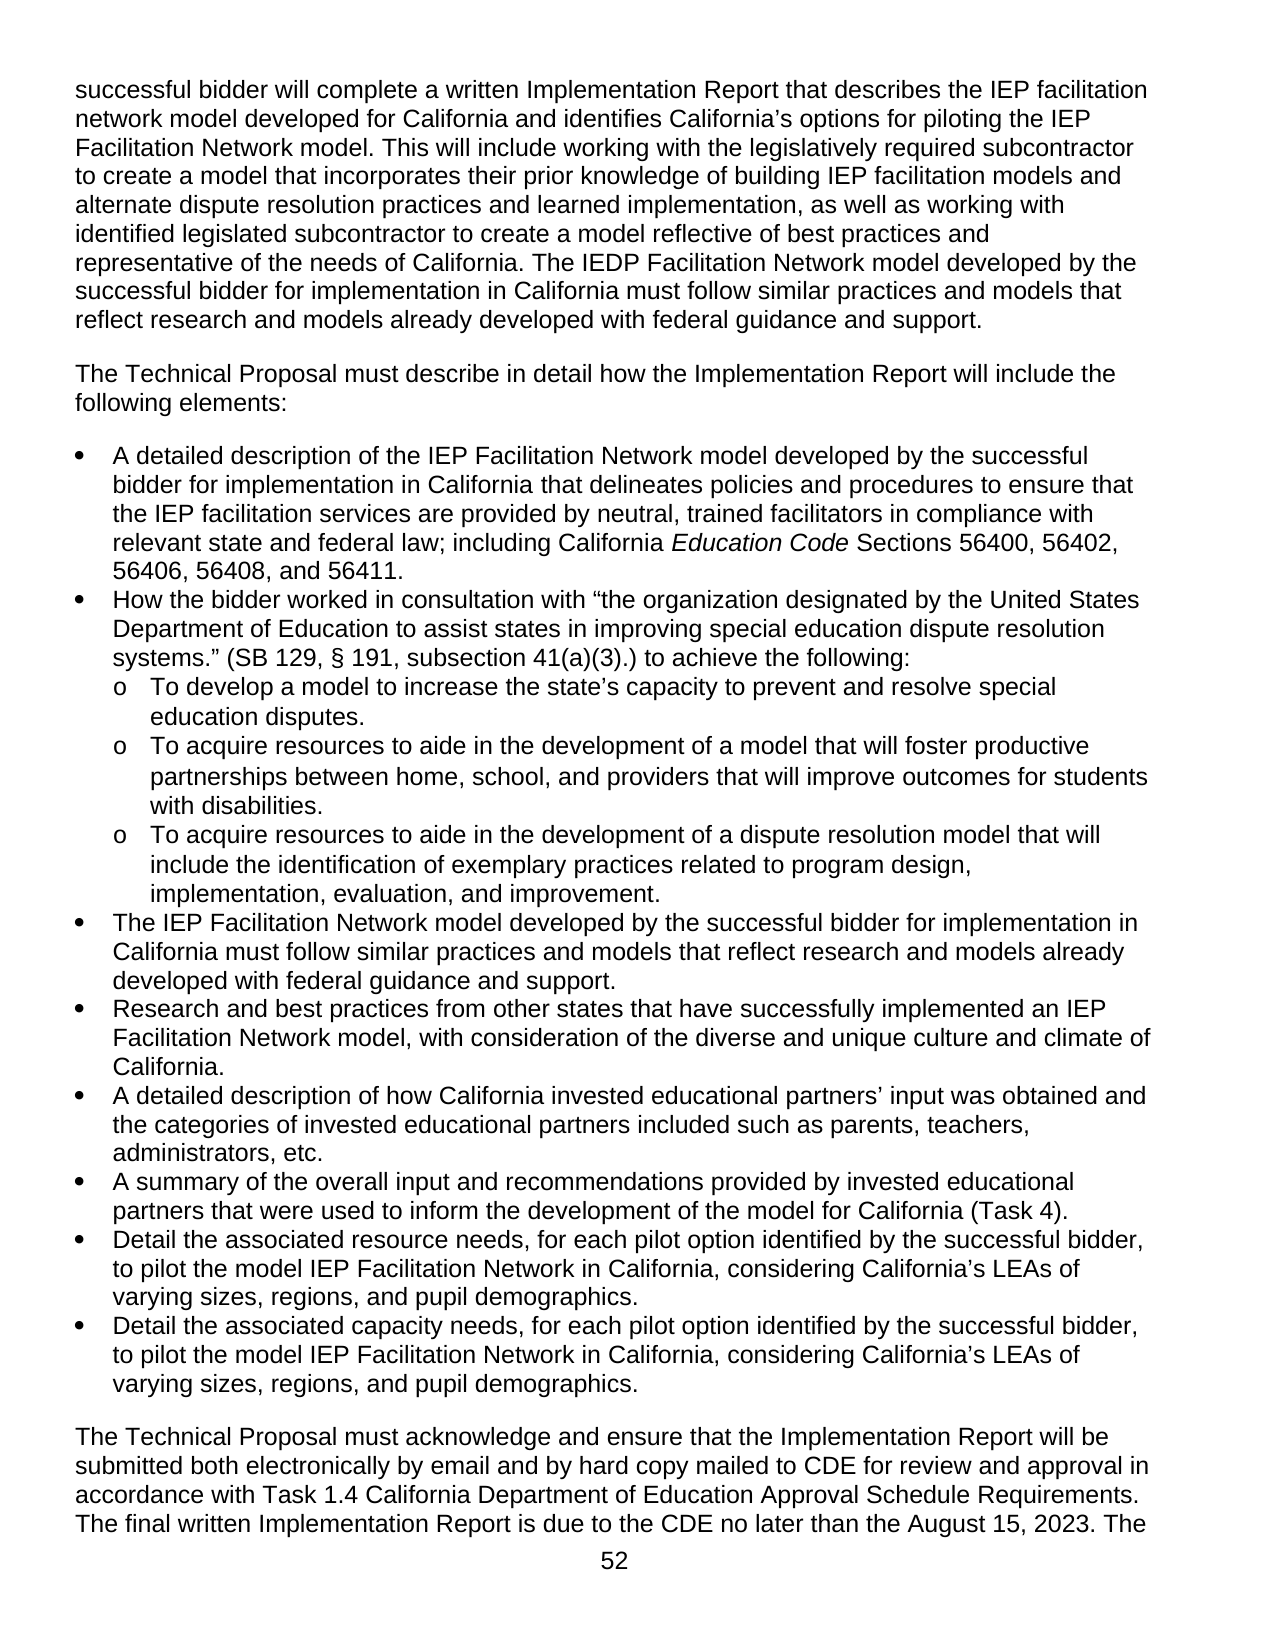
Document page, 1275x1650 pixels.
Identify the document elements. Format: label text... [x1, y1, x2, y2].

list Detail the associated resource needs, for each pilot option identified by the successful bidder, to pilot the model IEP Facilitation Network in California, considering California’s LEAs of varying sizes, regions, and pupil demographics. [75, 1225, 1153, 1311]
list How the bidder worked in consultation with “the organization designated by the United States Department of Education to assist states in improving special education dispute resolution systems.” (SB 129, § 191, subsection 41(a)(3).) to achieve the following: [75, 585, 1153, 671]
list To acquire resources to aide in the development of a model that will foster productive partnerships between home, school, and providers that will improve outcomes for students with disabilities. [112, 731, 1153, 819]
text The Technical Proposal must describe in detail how the Implementation Report will include the following elements: [75, 359, 1153, 416]
list Research and best practices from other states that have successfully implemented an IEP Facilitation Network model, with consideration of the diverse and unique culture and climate of California. [75, 994, 1153, 1081]
list The IEP Facilitation Network model developed by the successful bidder for implementation in California must follow similar practices and models that reflect research and models already developed with federal guidance and support. [75, 908, 1153, 994]
list To acquire resources to aide in the development of a dispute resolution model that will include the identification of exemplary practices related to program design, implementation, evaluation, and improvement. [112, 819, 1153, 908]
list To develop a model to increase the state’s capacity to prevent and resolve special education disputes. [112, 671, 1153, 731]
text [75, 75, 1153, 334]
list A detailed description of the IEP Facilitation Network model developed by the successful bidder for implementation in California that delineates policies and procedures to ensure that the IEP facilitation services are provided by neutral, trained facilitators in compliance with relevant state and federal law; including California Education Code Sections 56400, 56402, 56406, 56408, and 56411. [75, 441, 1153, 585]
list A summary of the overall input and recommendations provided by invested educational partners that were used to inform the development of the model for California (Task 4). [75, 1167, 1153, 1225]
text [75, 1422, 1153, 1537]
list Detail the associated capacity needs, for each pilot option identified by the successful bidder, to pilot the model IEP Facilitation Network in California, considering California’s LEAs of varying sizes, regions, and pupil demographics. [75, 1311, 1153, 1397]
list A detailed description of how California invested educational partners’ input was obtained and the categories of invested educational partners included such as parents, teachers, administrators, etc. [75, 1081, 1153, 1167]
